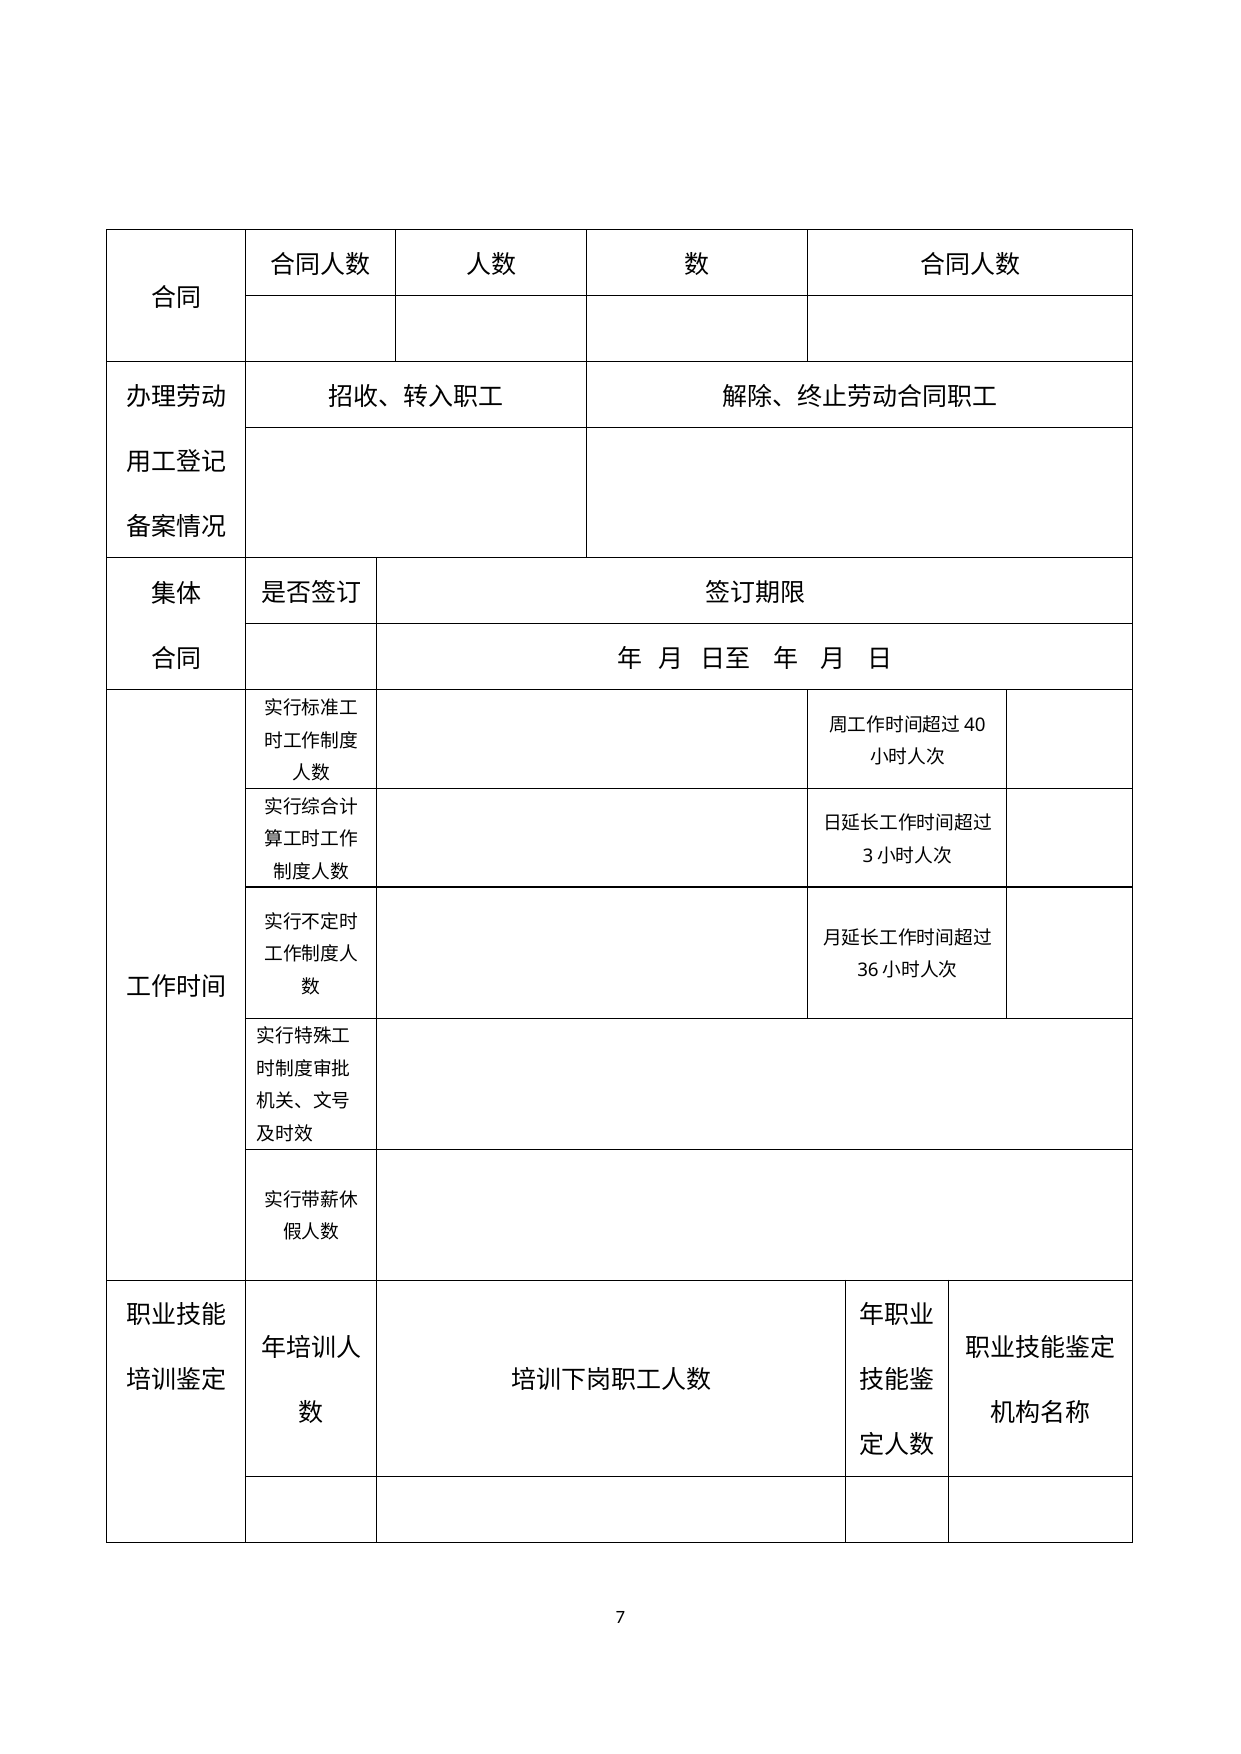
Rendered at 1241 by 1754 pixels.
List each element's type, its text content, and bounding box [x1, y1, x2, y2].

table_cell 尚未签订合同人数 [396, 230, 586, 295]
table_cell 培训下岗职工人数 [377, 1281, 845, 1476]
table_cell 日延长工作时间超过3小时人次 [808, 789, 1006, 886]
table_cell [246, 296, 395, 361]
table_cell 实行带薪休假人数 [246, 1150, 376, 1279]
table_cell 职业技能鉴定机构名称 [949, 1281, 1132, 1476]
table_cell 劳动 合同 [107, 230, 245, 361]
table_cell 签订期限 [377, 558, 1132, 623]
table_cell [396, 296, 586, 361]
table_cell 年培训人数 [246, 1281, 376, 1476]
table_cell 集体 合同 [107, 558, 245, 689]
table_cell 月延长工作时间超过36小时人次 [808, 888, 1006, 1017]
table_cell [1007, 690, 1132, 788]
table_cell 是否签订 [246, 558, 376, 623]
table_cell [949, 1477, 1132, 1542]
table_cell 全年终止合同人数 [587, 230, 807, 295]
table_cell [377, 1477, 845, 1542]
table_cell 实际订 合同人数 [246, 230, 395, 295]
table_cell [377, 690, 807, 788]
table_cell [1007, 789, 1132, 886]
table_cell 年职业技能鉴定人数 [846, 1281, 948, 1476]
table_cell [377, 888, 807, 1017]
table_cell 全年解除 合同人数 [808, 230, 1132, 295]
table_cell [377, 1019, 1132, 1148]
table_cell 招收、转入职工 [246, 362, 586, 427]
table_cell [246, 1477, 376, 1542]
table_cell [1007, 888, 1132, 1017]
table_cell [377, 1150, 1132, 1279]
table_cell [246, 624, 376, 689]
table_cell 实行综合计算工时工作制度人数 [246, 789, 376, 886]
table_cell 周工作时间超过40小时人次 [808, 690, 1006, 788]
table_cell 办理劳动用工登记备案情况 [107, 362, 245, 557]
table_cell [377, 789, 807, 886]
table_cell 年 月 日至 年 月 日 [377, 624, 1132, 689]
table_cell [587, 428, 1132, 557]
table_cell [808, 296, 1132, 361]
table_cell 实行特殊工时制度审批机关、文号及时效 [246, 1019, 376, 1148]
table_cell 工作时间 [107, 690, 245, 1279]
table_cell 职业技能 培训鉴定 [107, 1281, 245, 1542]
table_cell [246, 428, 586, 557]
table_cell [846, 1477, 948, 1542]
table_cell [587, 296, 807, 361]
table_cell 实行标准工时工作制度人数 [246, 690, 376, 788]
table_cell 解除、终止劳动合同职工 [587, 362, 1132, 427]
table_cell 实行不定时工作制度人数 [246, 888, 376, 1017]
